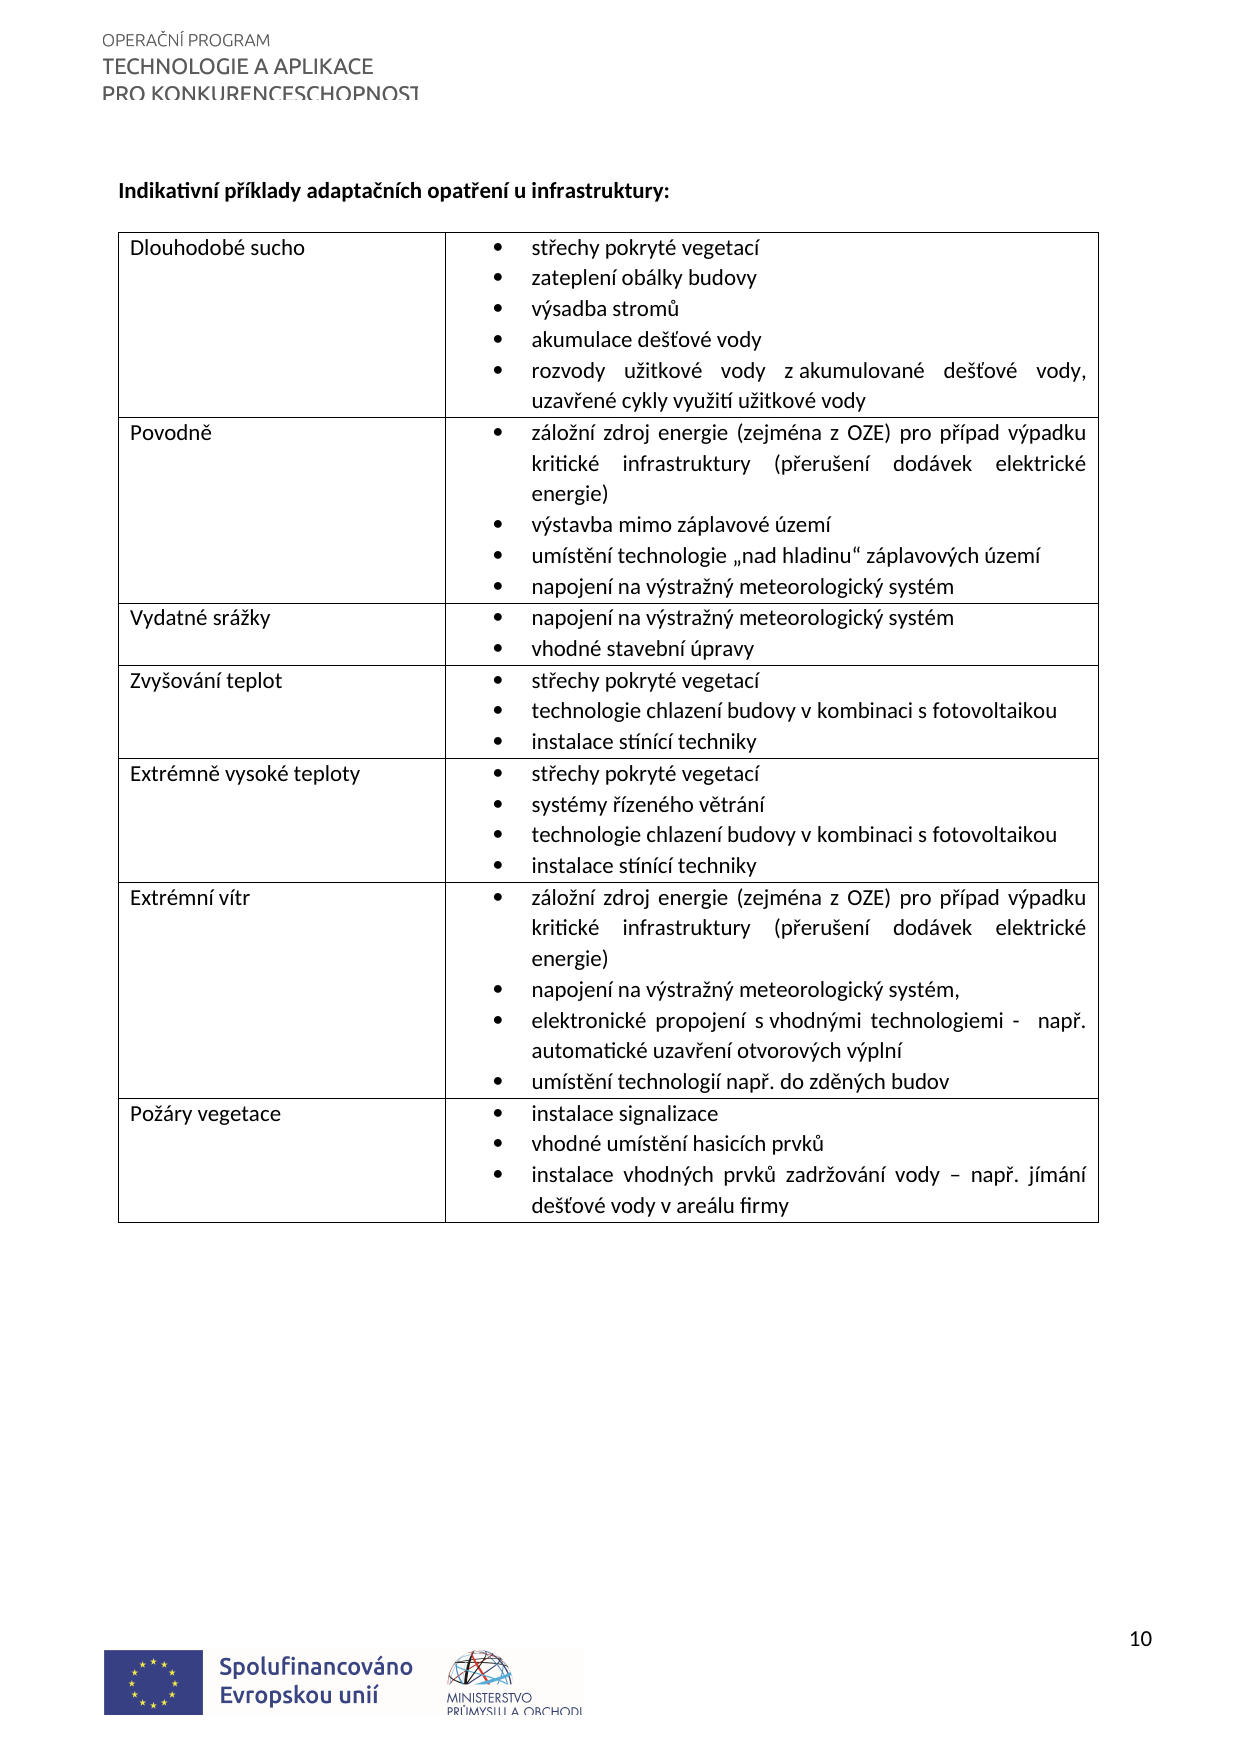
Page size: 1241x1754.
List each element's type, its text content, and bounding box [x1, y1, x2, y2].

table_cell záložní zdroj energie (zejména z OZE) pro případ výpadku kritické infrastruktury (přerušení dodávek elektrické energie) napojení na výstražný meteorologický systém, elektronické propojení s vhodnými technologiemi - např. automatické uzavření otvorových výplní umístění technologií např. do zděných budov [446, 883, 1098, 1098]
table_cell střechy pokryté vegetací technologie chlazení budovy v kombinaci s fotovoltaikou instalace stínící techniky [446, 666, 1098, 758]
table_cell Vydatné srážky [119, 604, 445, 665]
table_cell záložní zdroj energie (zejména z OZE) pro případ výpadku kritické infrastruktury (přerušení dodávek elektrické energie) výstavba mimo záplavové území umístění technologie „nad hladinu“ záplavových území napojení na výstražný meteorologický systém [446, 418, 1098, 602]
table_cell Zvyšování teplot [119, 666, 445, 758]
table_cell instalace signalizace vhodné umístění hasicích prvků instalace vhodných prvků zadržování vody – např. jímání dešťové vody v areálu firmy [446, 1099, 1098, 1222]
table_header Dlouhodobé sucho [119, 233, 445, 417]
table_cell napojení na výstražný meteorologický systém vhodné stavební úpravy [446, 604, 1098, 665]
table_cell Extrémně vysoké teploty [119, 759, 445, 882]
text Indikativní příklady adaptačních opatření u infrastruktury: [118, 176, 1152, 204]
table_cell Požáry vegetace [119, 1099, 445, 1222]
picture [102, 30, 418, 100]
table_header střechy pokryté vegetací zateplení obálky budovy výsadba stromů akumulace dešťové vody rozvody užitkové vody z akumulované dešťové vody, uzavřené cykly využití užitkové vody [446, 233, 1098, 417]
picture [102, 1648, 584, 1715]
table_cell střechy pokryté vegetací systémy řízeného větrání technologie chlazení budovy v kombinaci s fotovoltaikou instalace stínící techniky [446, 759, 1098, 882]
table_cell Povodně [119, 418, 445, 602]
table_cell Extrémní vítr [119, 883, 445, 1098]
